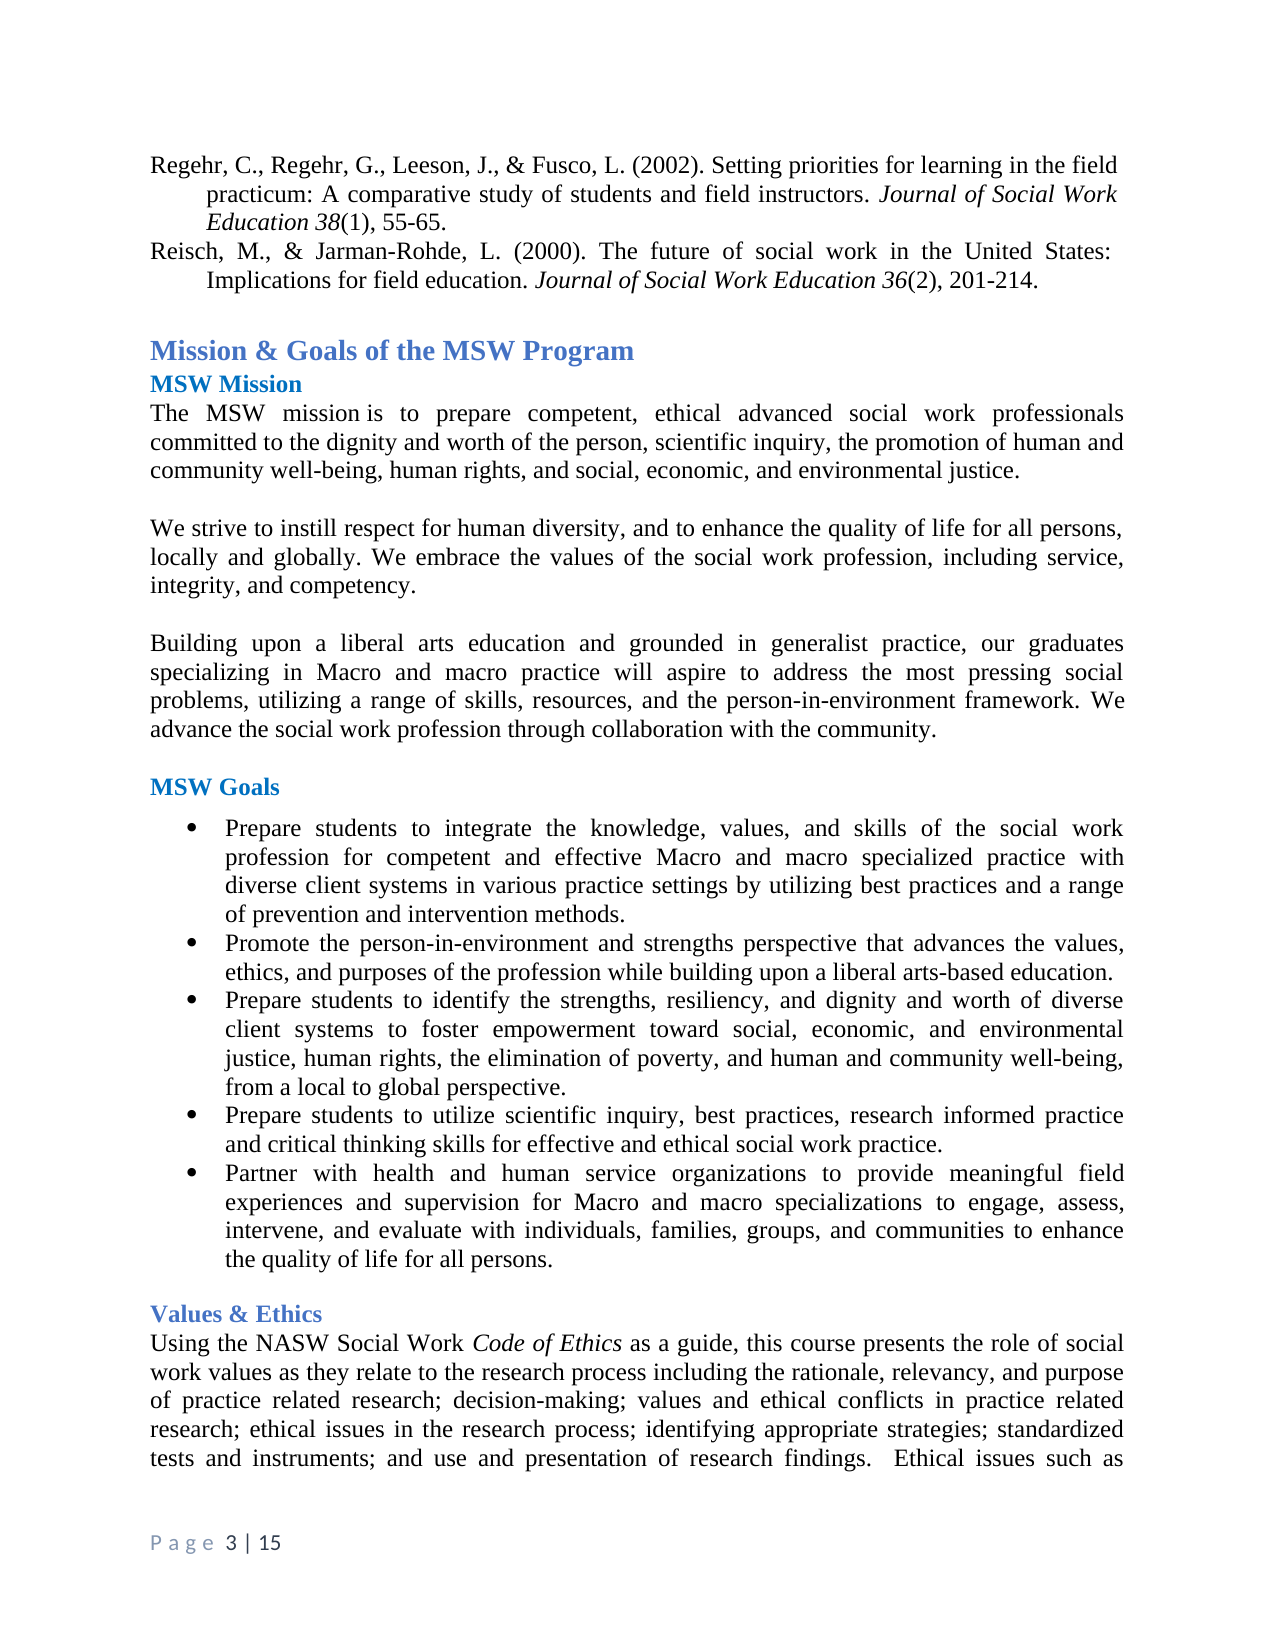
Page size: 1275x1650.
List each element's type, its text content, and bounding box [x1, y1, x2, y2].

subtitle Values & Ethics [150, 1299, 1125, 1328]
list Prepare students to utilize scientific inquiry, best practices, research informed practice and critical thinking skills for effective and ethical social work practice. [187, 1101, 1125, 1158]
list Prepare students to identify the strengths, resiliency, and dignity and worth of diverse client systems to foster empowerment toward social, economic, and environmental justice, human rights, the elimination of poverty, and human and community well-being, from a local to global perspective. [187, 986, 1125, 1101]
text MSW Goals [150, 772, 1125, 801]
subtitle Mission & Goals of the MSW Program [150, 333, 1125, 367]
list Partner with health and human service organizations to provide meaningful field experiences and supervision for Macro and macro specializations to engage, assess, intervene, and evaluate with individuals, families, groups, and communities to enhance the quality of life for all persons. [187, 1158, 1125, 1273]
text MSW Mission [150, 369, 1125, 398]
text We strive to instill respect for human diversity, and to enhance the quality of life for all persons, locally and globally. We embrace the values of the social work profession, including service, integrity, and competency. [150, 513, 1125, 599]
text Building upon a liberal arts education and grounded in generalist practice, our graduates specializing in Macro and macro practice will aspire to address the most pressing social problems, utilizing a range of skills, resources, and the person-in-environment framework. We advance the social work profession through collaboration with the community. [150, 628, 1125, 743]
text The MSW mission is to prepare competent, ethical advanced social work professionals committed to the dignity and worth of the person, scientific inquiry, the promotion of human and community well-being, human rights, and social, economic, and environmental justice. [150, 398, 1125, 484]
text Regehr, C., Regehr, G., Leeson, J., & Fusco, L. (2002). Setting priorities for learning in the field practicum: A comparative study of students and field instructors. Journal of Social Work Education 38(1), 55-65. [150, 150, 1125, 236]
text Reisch, M., & Jarman-Rohde, L. (2000). The future of social work in the : Implications for field education. Journal of Social Work Education 36(2), 201-214. [150, 236, 1125, 294]
list Promote the person-in-environment and strengths perspective that advances the values, ethics, and purposes of the profession while building upon a liberal arts-based education. [187, 928, 1125, 986]
list Prepare students to integrate the knowledge, values, and skills of the social work profession for competent and effective Macro and macro specialized practice with diverse client systems in various practice settings by utilizing best practices and a range of prevention and intervention methods. [187, 813, 1125, 928]
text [150, 1328, 1125, 1472]
